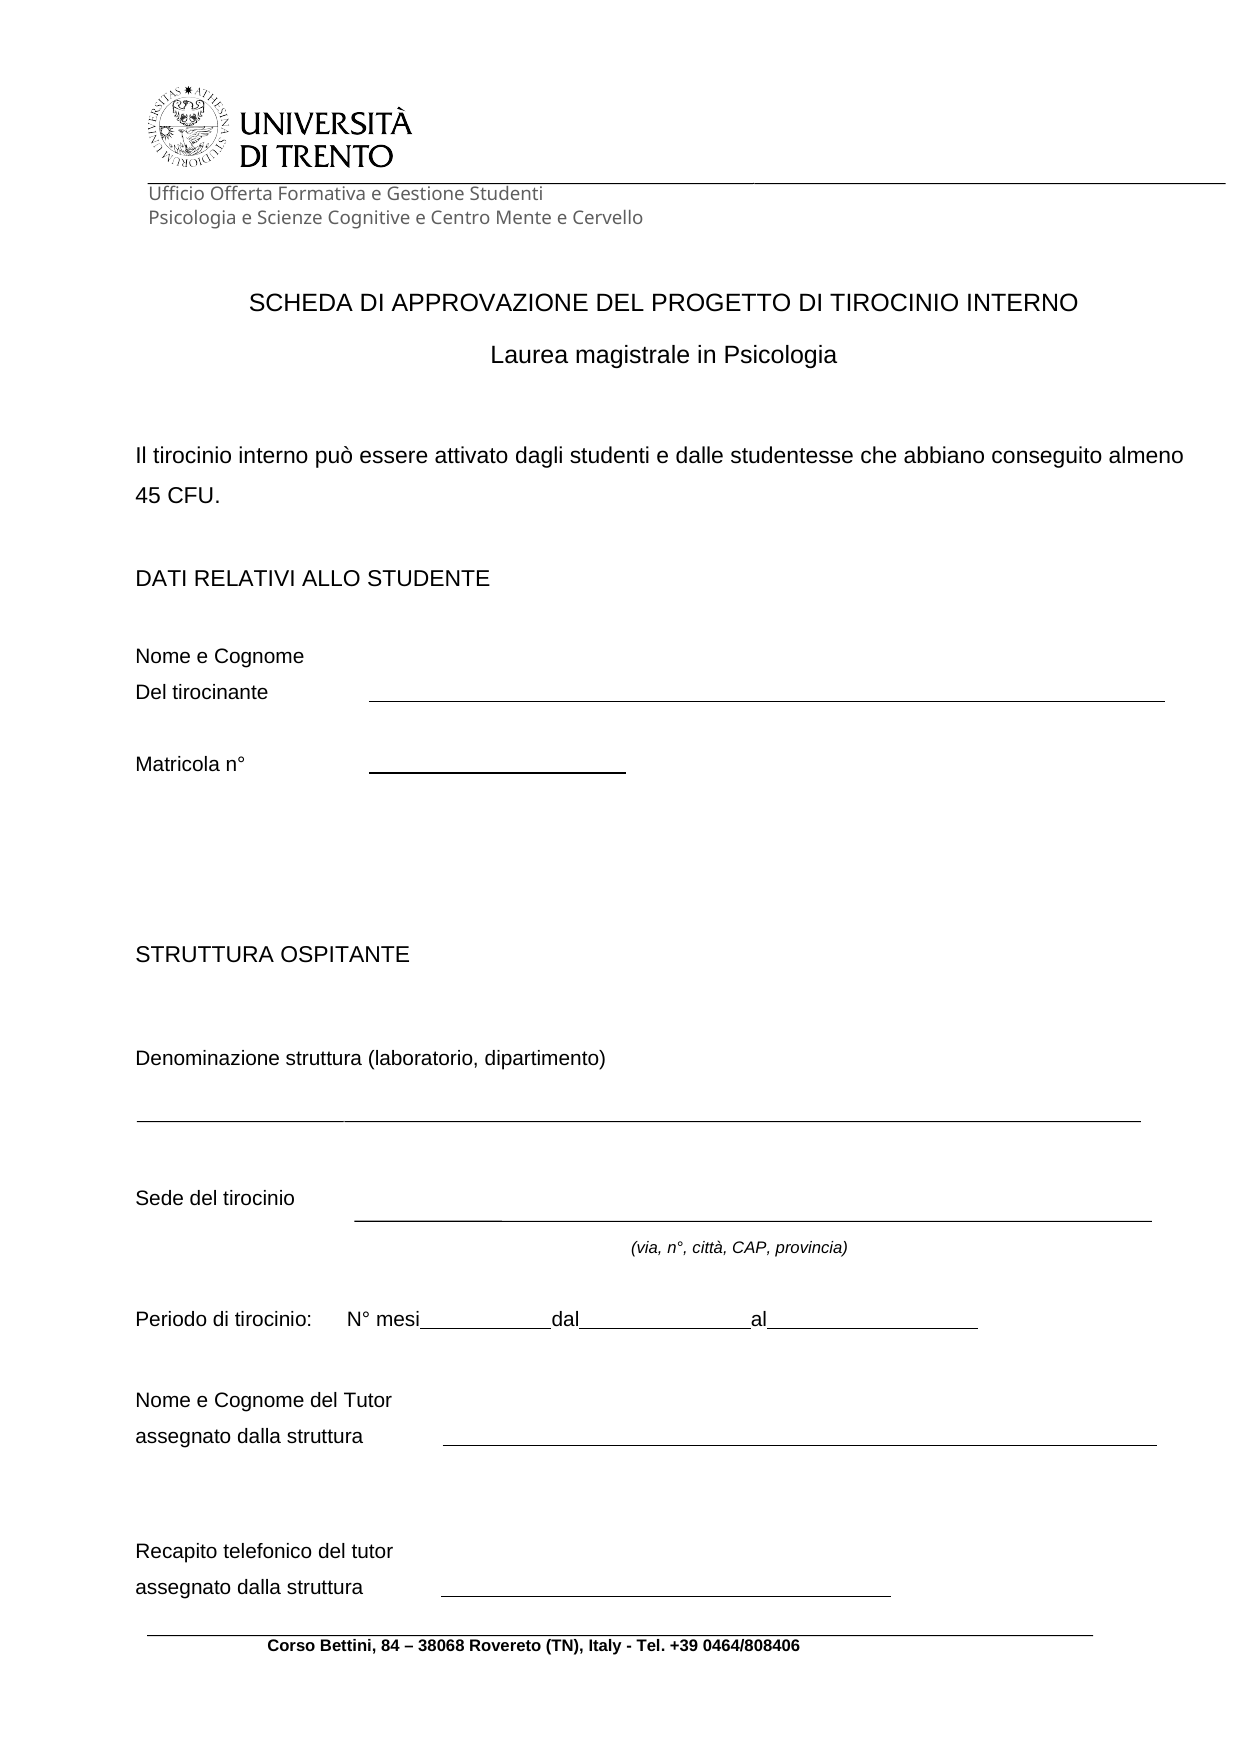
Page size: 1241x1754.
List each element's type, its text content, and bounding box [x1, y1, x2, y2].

text assegnato dalla struttura [135, 1574, 1192, 1598]
text Recapito telefonico del tutor [135, 1538, 1192, 1562]
text Del tirocinante [135, 679, 1166, 703]
subtitle Il tirocinio interno può essere attivato dagli studenti e dalle studentesse che abbiano conseguito almeno 45 CFU. [135, 442, 1192, 508]
text (via, n°, città, CAP, provincia) [135, 1238, 1192, 1257]
text Nome e Cognome del Tutor [135, 1388, 979, 1412]
text Sede del tirocinio [135, 1186, 1192, 1210]
picture [148, 86, 413, 168]
text Denominazione struttura (laboratorio, dipartimento) [135, 1046, 1192, 1070]
subtitle SCHEDA DI APPROVAZIONE DEL PROGETTO DI TIROCINIO INTERNO [135, 288, 1192, 316]
text Periodo di tirocinio: N° mesi dal al [135, 1307, 979, 1331]
subtitle STRUTTURA OSPITANTE [135, 941, 1192, 967]
subtitle Laurea magistrale in Psicologia [135, 341, 1192, 369]
subtitle DATI RELATIVI ALLO STUDENTE [135, 564, 1192, 591]
subtitle Nome e Cognome [135, 644, 1192, 668]
text Matricola n° [135, 751, 1166, 775]
text assegnato dalla struttura [135, 1424, 1192, 1448]
